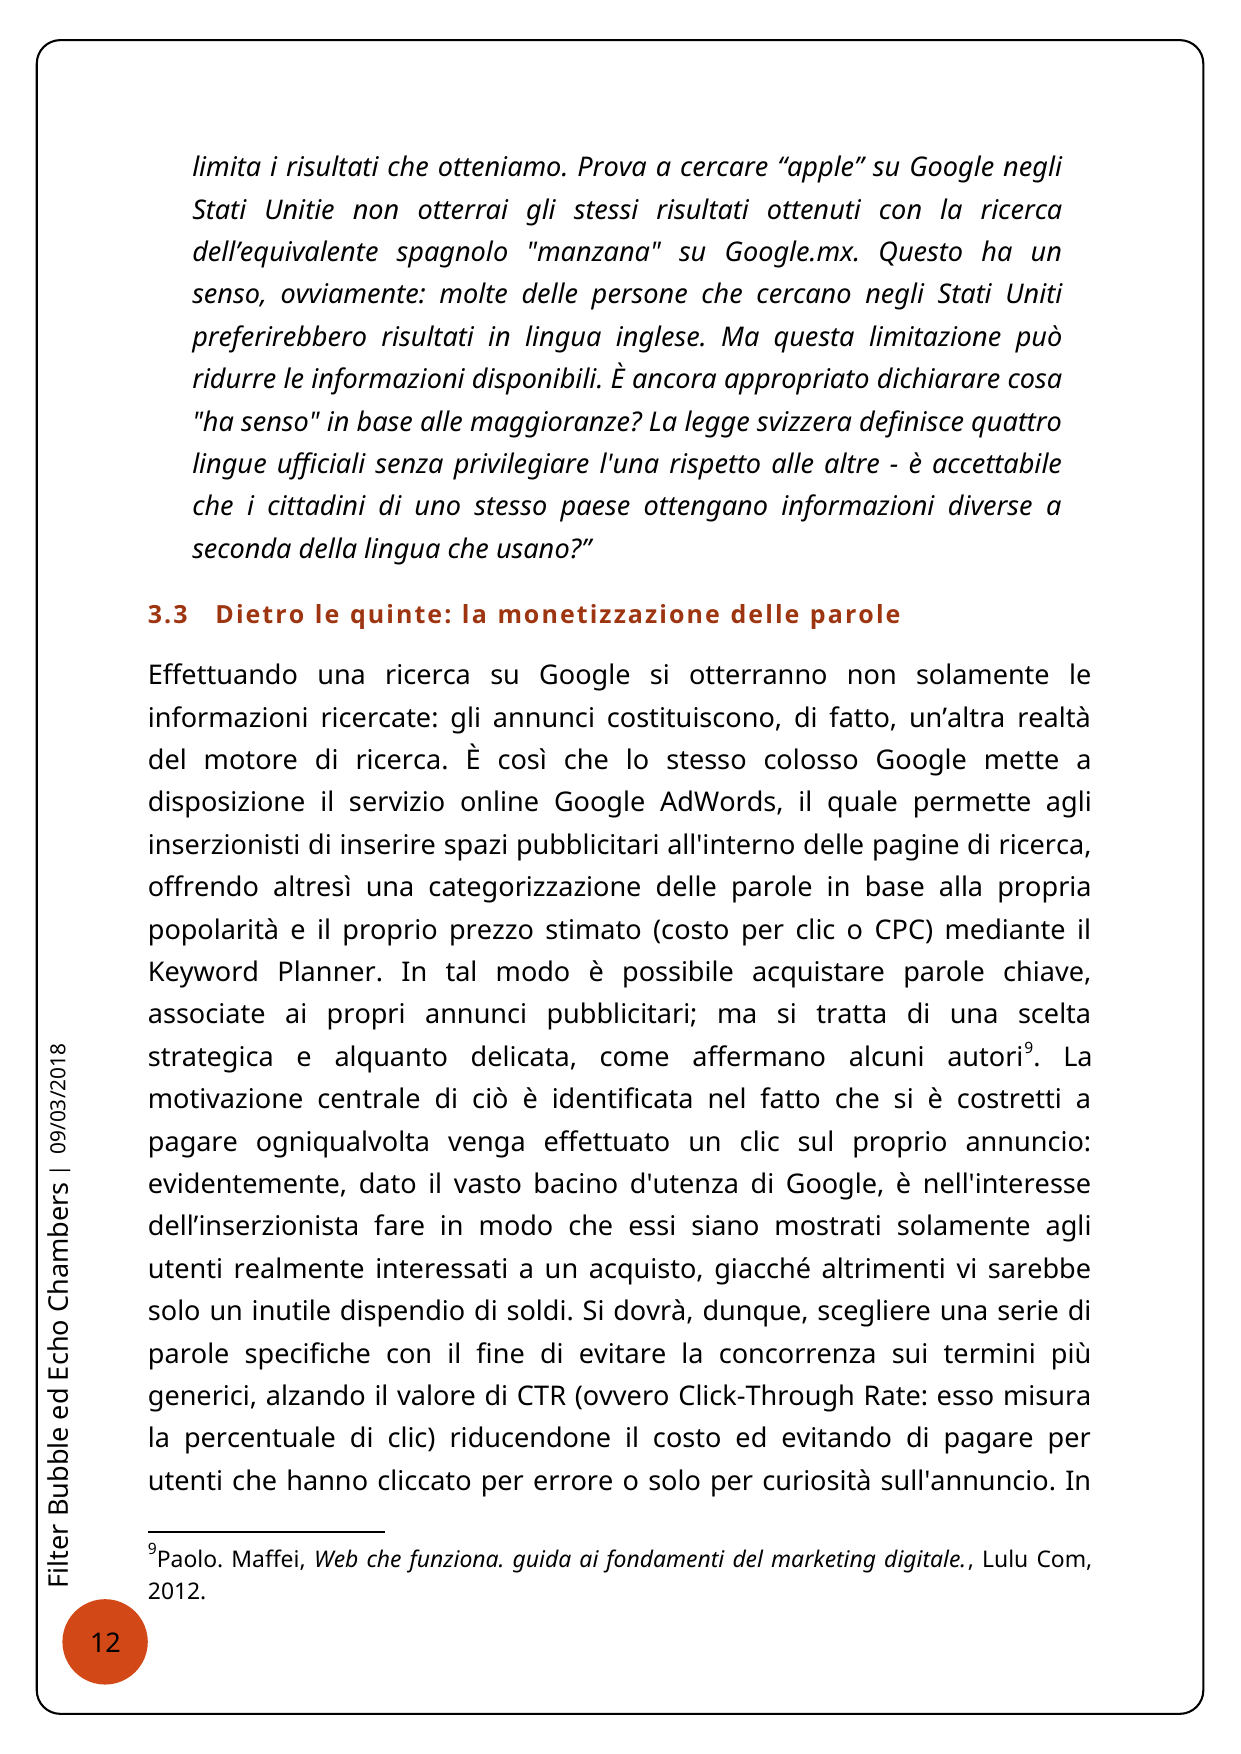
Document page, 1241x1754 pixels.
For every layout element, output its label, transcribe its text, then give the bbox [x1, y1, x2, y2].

subtitle 3.3 Dietro le quinte: la monetizzazione delle parole [148, 597, 1092, 631]
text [192, 148, 1063, 566]
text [148, 656, 1092, 1498]
